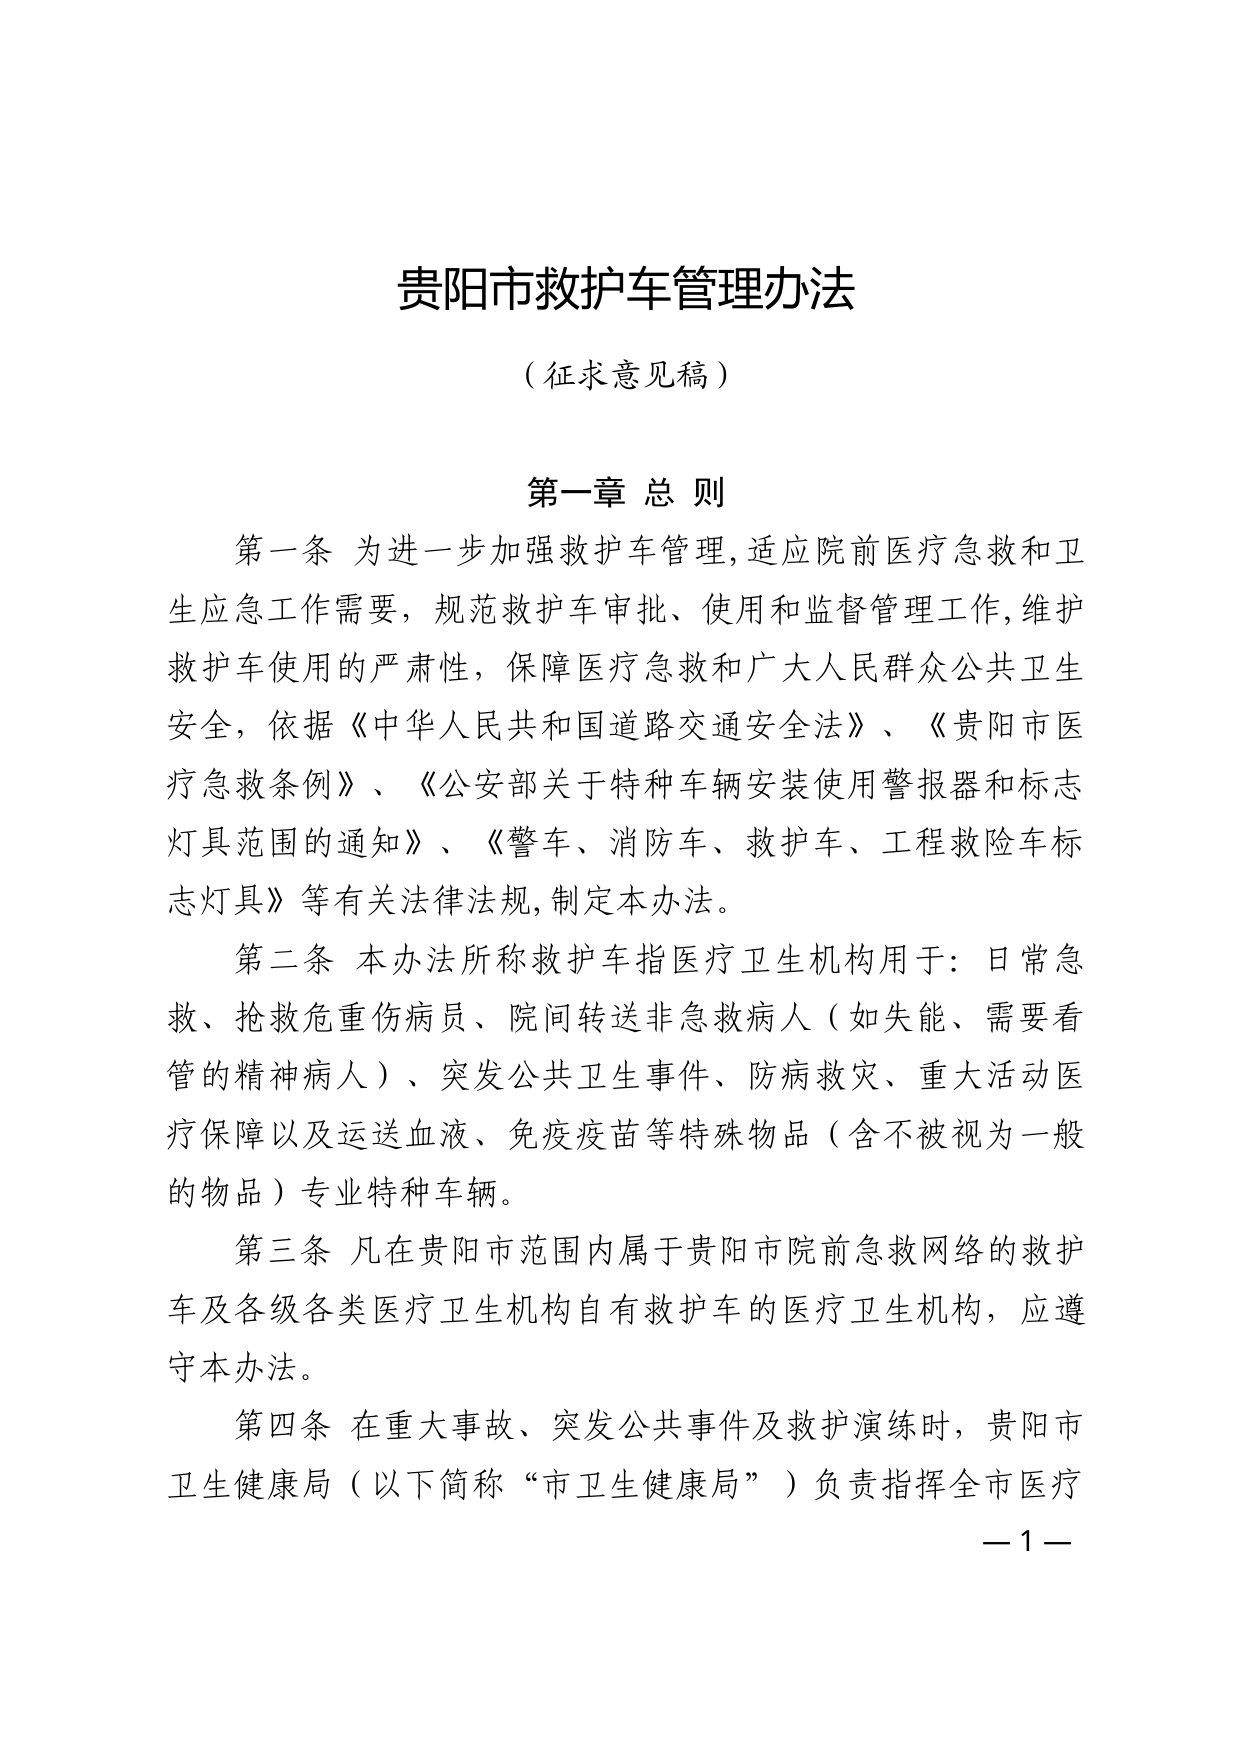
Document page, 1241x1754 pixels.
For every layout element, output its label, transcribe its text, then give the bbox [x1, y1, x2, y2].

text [165, 1394, 1087, 1511]
text 第二条 本办法所称救护车指医疗卫生机构用于：日常急救、抢救危重伤病员、院间转送非急救病人（如失能、需要看管的精神病人）、突发公共卫生事件、防病救灾、重大活动医疗保障以及运送血液、免疫疫苗等特殊物品（含不被视为一般的物品）专业特种车辆。 [165, 927, 1087, 1219]
text 贵阳市救护车管理办法 [165, 227, 1087, 344]
text 第一条 为进一步加强救护车管理,适应院前医疗急救和卫生应急工作需要，规范救护车审批、使用和监督管理工作,维护救护车使用的严肃性，保障医疗急救和广大人民群众公共卫生安全，依据《中华人民共和国道路交通安全法》、《贵阳市医疗急救条例》、《公安部关于特种车辆安装使用警报器和标志灯具范围的通知》、《警车、消防车、救护车、工程救险车标志灯具》等有关法律法规,制定本办法。 [165, 519, 1087, 927]
text 第一章 总 则 [165, 461, 1087, 519]
text （征求意见稿） [165, 344, 1087, 402]
text 第三条 凡在贵阳市范围内属于贵阳市院前急救网络的救护车及各级各类医疗卫生机构自有救护车的医疗卫生机构，应遵守本办法。 [165, 1219, 1087, 1394]
